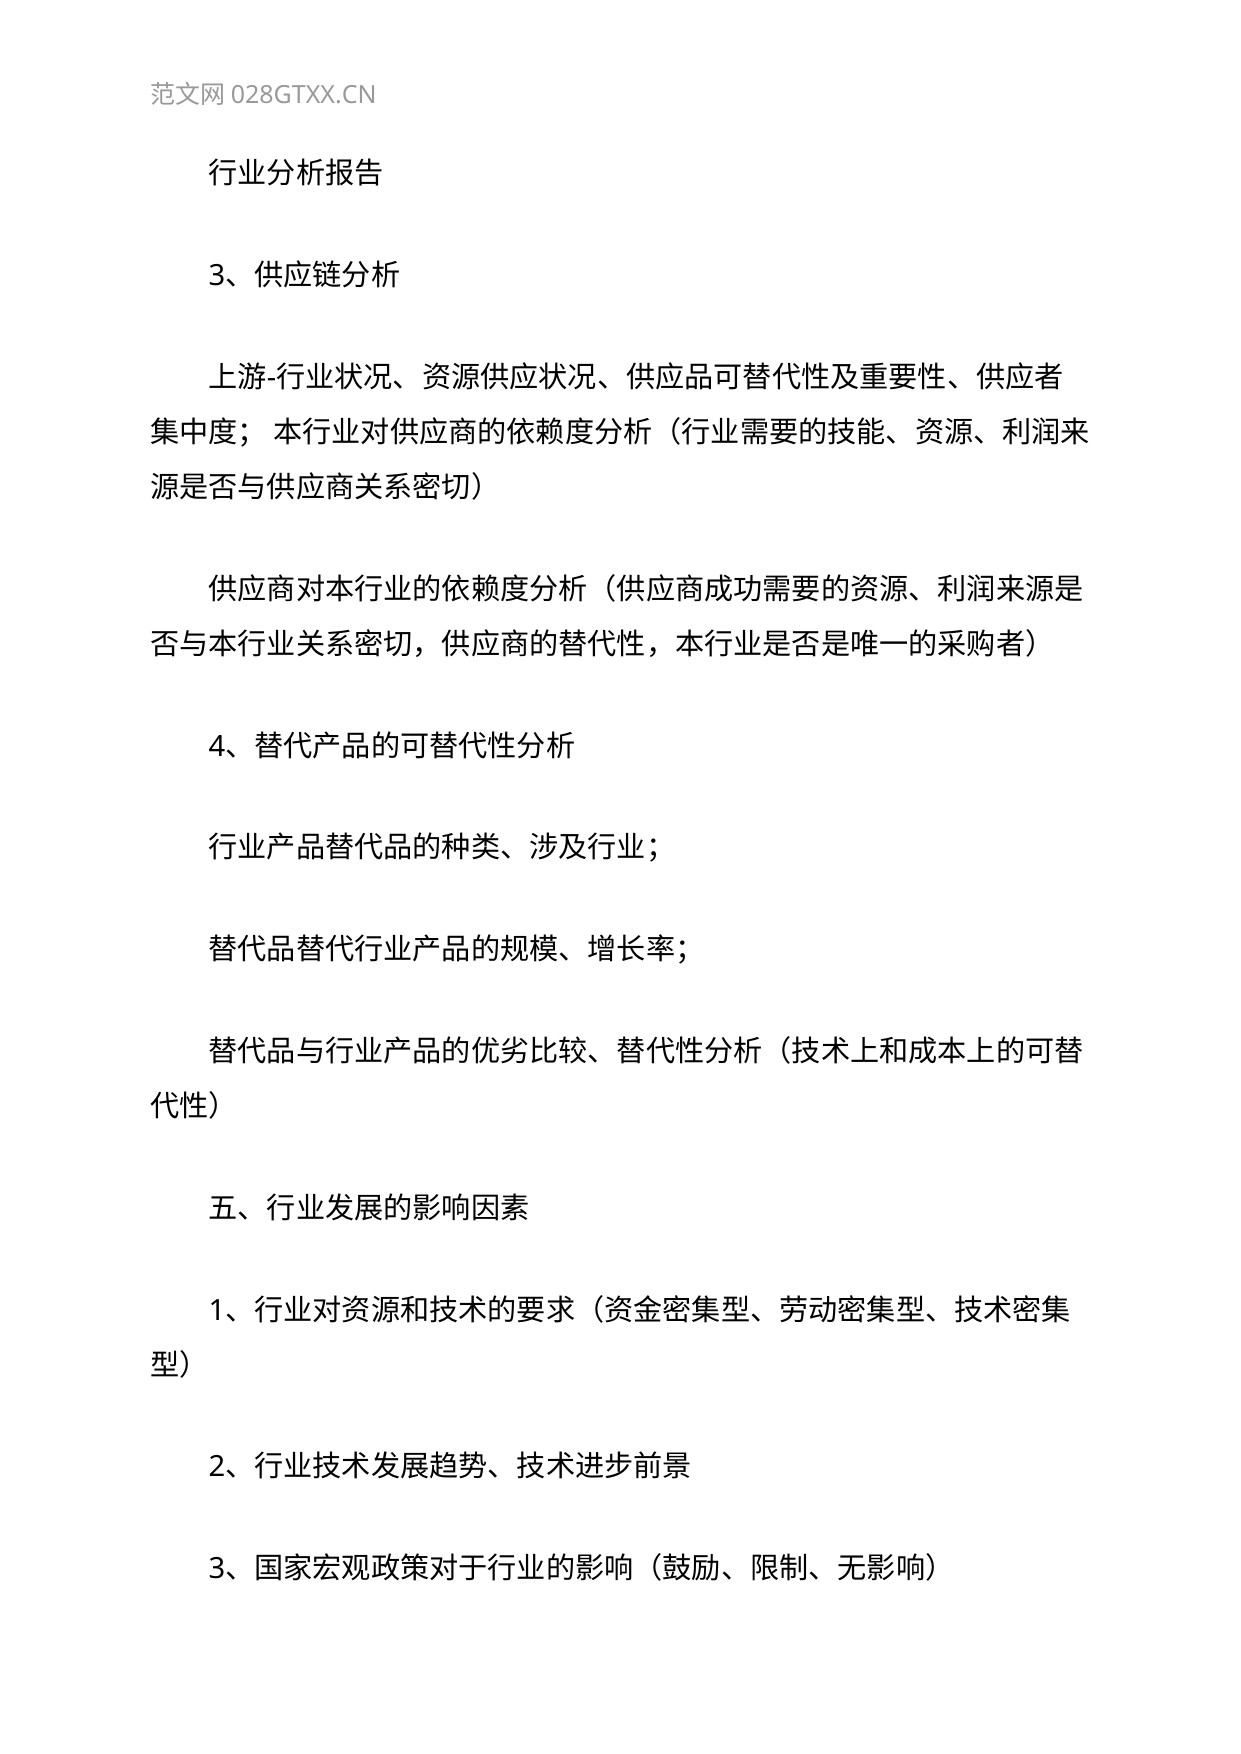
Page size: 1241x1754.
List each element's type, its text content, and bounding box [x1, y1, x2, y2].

text 五、行业发展的影响因素 [150, 1184, 1090, 1227]
text 4、替代产品的可替代性分析 [150, 722, 1090, 764]
text 1、行业对资源和技术的要求（资金密集型、劳动密集型、技术密集型） [150, 1286, 1090, 1383]
text 替代品替代行业产品的规模、增长率； [150, 926, 1090, 968]
text 2、行业技术发展趋势、技术进步前景 [150, 1443, 1090, 1485]
text 3、国家宏观政策对于行业的影响（鼓励、限制、无影响） [150, 1545, 1090, 1587]
text 行业分析报告 [150, 150, 1090, 192]
text 行业产品替代品的种类、涉及行业； [150, 824, 1090, 866]
text 3、供应链分析 [150, 252, 1090, 294]
text 供应商对本行业的依赖度分析（供应商成功需要的资源、利润来源是否与本行业关系密切，供应商的替代性，本行业是否是唯一的采购者） [150, 565, 1090, 663]
text 替代品与行业产品的优劣比较、替代性分析（技术上和成本上的可替代性） [150, 1028, 1090, 1125]
text 上游-行业状况、资源供应状况、供应品可替代性及重要性、供应者集中度； 本行业对供应商的依赖度分析（行业需要的技能、资源、利润来源是否与供应商关系密切） [150, 354, 1090, 506]
